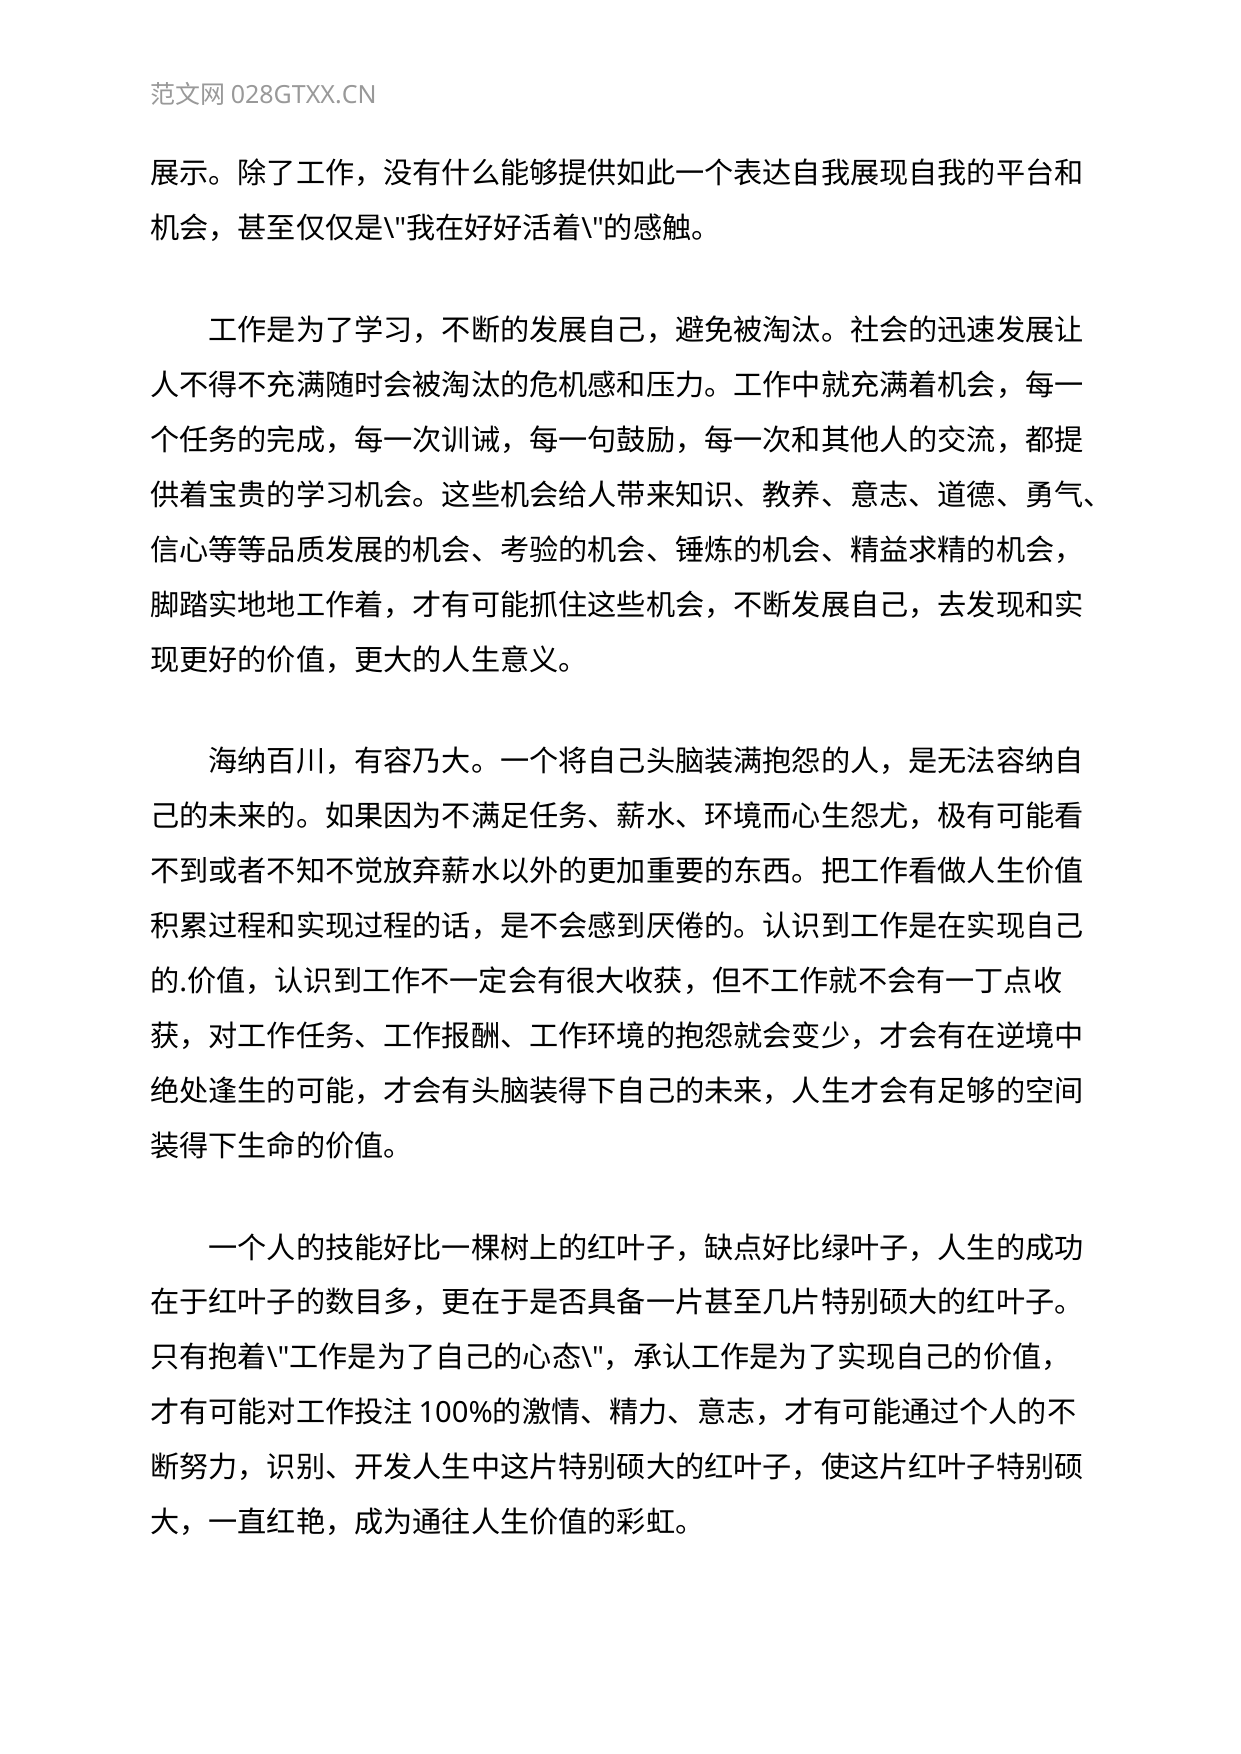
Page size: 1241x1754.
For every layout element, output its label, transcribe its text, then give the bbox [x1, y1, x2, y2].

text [150, 150, 1090, 247]
text 工作是为了学习，不断的发展自己，避免被淘汰。社会的迅速发展让人不得不充满随时会被淘汰的危机感和压力。工作中就充满着机会，每一个任务的完成，每一次训诫，每一句鼓励，每一次和其他人的交流，都提供着宝贵的学习机会。这些机会给人带来知识、教养、意志、道德、勇气、信心等等品质发展的机会、考验的机会、锤炼的机会、精益求精的机会，脚踏实地地工作着，才有可能抓住这些机会，不断发展自己，去发现和实现更好的价值，更大的人生意义。 [150, 307, 1090, 678]
text 一个人的技能好比一棵树上的红叶子，缺点好比绿叶子，人生的成功在于红叶子的数目多，更在于是否具备一片甚至几片特别硕大的红叶子。只有抱着\"工作是为了自己的心态\"，承认工作是为了实现自己的价值，才有可能对工作投注100%的激情、精力、意志，才有可能通过个人的不断努力，识别、开发人生中这片特别硕大的红叶子，使这片红叶子特别硕大，一直红艳，成为通往人生价值的彩虹。 [150, 1224, 1090, 1541]
text 海纳百川，有容乃大。一个将自己头脑装满抱怨的人，是无法容纳自己的未来的。如果因为不满足任务、薪水、环境而心生怨尤，极有可能看不到或者不知不觉放弃薪水以外的更加重要的东西。把工作看做人生价值积累过程和实现过程的话，是不会感到厌倦的。认识到工作是在实现自己的.价值，认识到工作不一定会有很大收获，但不工作就不会有一丁点收获，对工作任务、工作报酬、工作环境的抱怨就会变少，才会有在逆境中绝处逢生的可能，才会有头脑装得下自己的未来，人生才会有足够的空间装得下生命的价值。 [150, 738, 1090, 1165]
